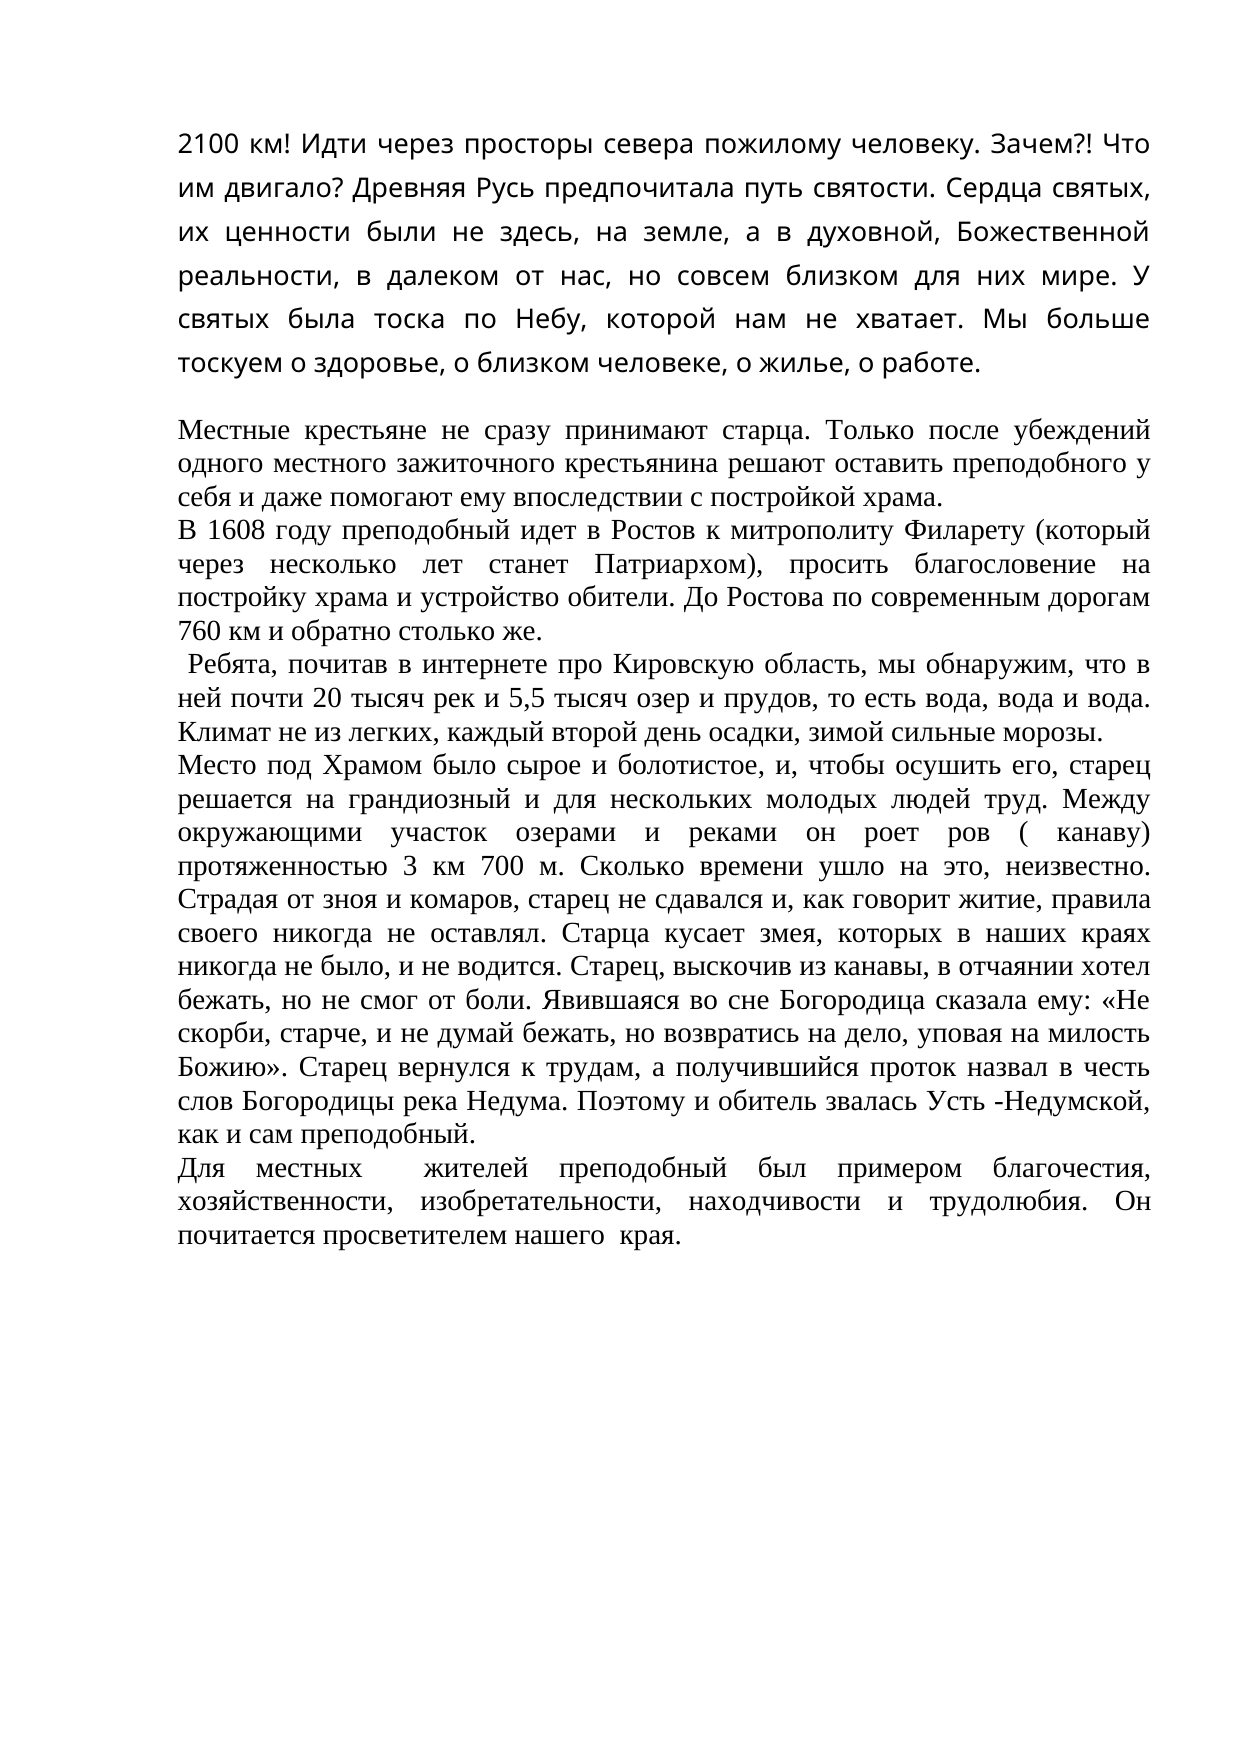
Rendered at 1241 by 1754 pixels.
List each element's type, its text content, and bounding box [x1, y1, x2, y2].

text Местные крестьяне не сразу принимают старца. Только после убеждений одного местного зажиточного крестьянина решают оставить преподобного у себя и даже помогают ему впоследствии с постройкой храма. [177, 412, 1152, 512]
text В 1608 году преподобный идет в Ростов к митрополиту Филарету (который через несколько лет станет Патриархом), просить благословение на постройку храма и устройство обители. До Ростова по современным дорогам 760 км и обратно столько же. [177, 512, 1152, 647]
text Ребята, почитав в интернете про Кировскую область, мы обнаружим, что в ней почти 20 тысяч рек и 5,5 тысяч озер и прудов, то есть вода, вода и вода. Климат не из легких, каждый второй день осадки, зимой сильные морозы. [177, 647, 1152, 747]
text Место под Храмом было сырое и болотистое, и, чтобы осушить его, старец решается на грандиозный и для нескольких молодых людей труд. Между окружающими участок озерами и реками он роет ров ( канаву) протяженностью 3 км 700 м. Сколько времени ушло на это, неизвестно. Страдая от зноя и комаров, старец не сдавался и, как говорит житие, правила своего никогда не оставлял. Старца кусает змея, которых в наших краях никогда не было, и не водится. Старец, выскочив из канавы, в отчаянии хотел бежать, но не смог от боли. Явившаяся во сне Богородица сказала ему: «Не скорби, старче, и не думай бежать, но возвратись на дело, уповая на милость Божию». Старец вернулся к трудам, а получившийся проток назвал в честь слов Богородицы река Недума. Поэтому и обитель звалась Усть -Недумской, как и сам преподобный. [177, 747, 1152, 1150]
text 2100 км! Идти через просторы севера пожилому человеку. Зачем?! Что им двигало? Древняя Русь предпочитала путь святости. Сердца святых, их ценности были не здесь, на земле, а в духовной, Божественной реальности, в далеком от нас, но совсем близком для них мире. У святых была тоска по Небу, которой нам не хватает. Мы больше тоскуем о здоровье, о близком человеке, о жилье, о работе. [177, 118, 1152, 381]
text Для местных жителей преподобный был примером благочестия, хозяйственности, изобретательности, находчивости и трудолюбия. Он почитается просветителем нашего края. [177, 1150, 1152, 1250]
